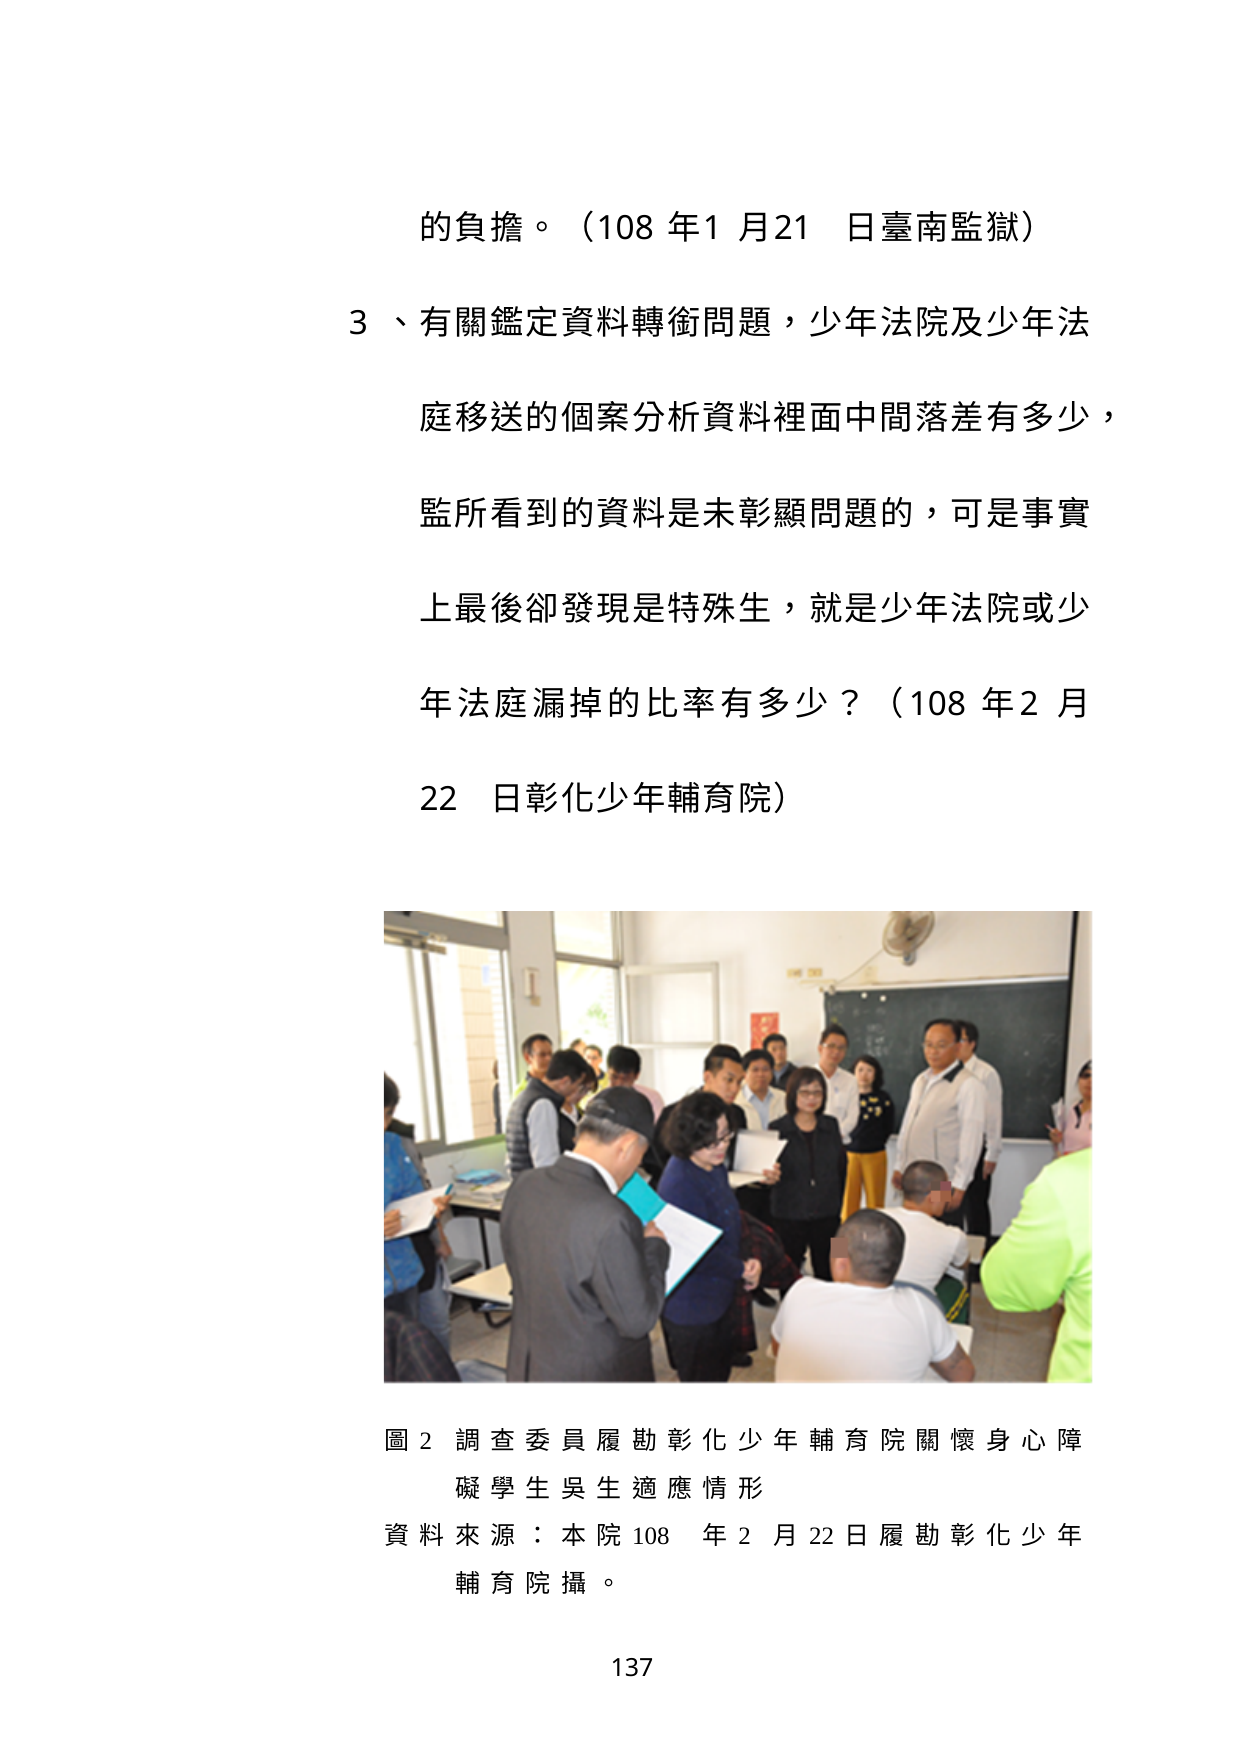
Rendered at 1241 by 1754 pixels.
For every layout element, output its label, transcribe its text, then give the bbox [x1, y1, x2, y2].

subtitle 有關鑑定資料轉銜問題，少年法院及少年法庭移送的個案分析資料裡面中間落差有多少，監所看到的資料是未彰顯問題的，可是事實上最後卻發現是特殊生，就是少年法院或少年法庭漏掉的比率有多少？（108年2月22日彰化少年輔育院） [334, 272, 1092, 844]
picture [383, 911, 1094, 1385]
subtitle 資料來源：本院108年2月22日履勘彰化少年輔育院攝。 [349, 1510, 1092, 1605]
subtitle 圖2 調查委員履勘彰化少年輔育院關懷身心障礙學生吳生適應情形 [349, 1415, 1092, 1510]
